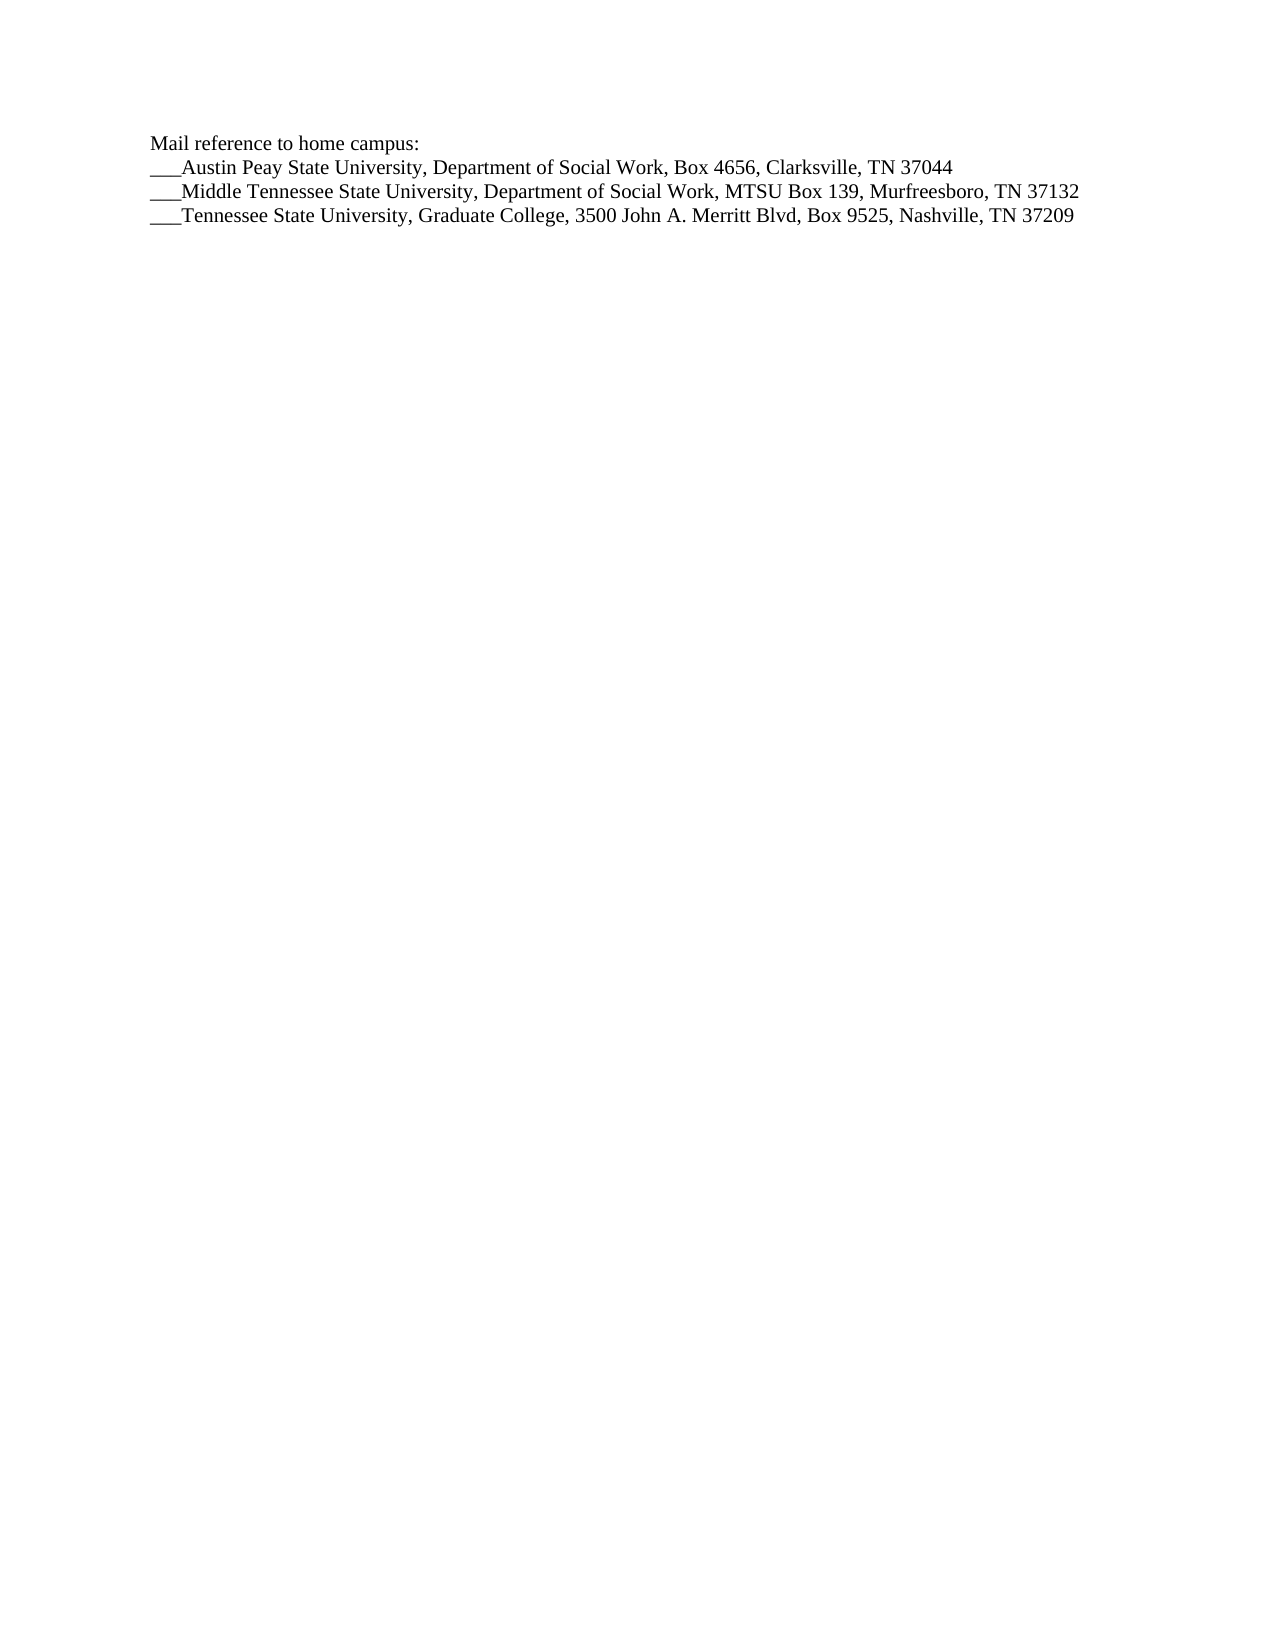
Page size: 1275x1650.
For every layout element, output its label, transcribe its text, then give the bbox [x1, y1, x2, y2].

text ___Middle Tennessee State University, Department of Social Work, MTSU Box 139, Murfreesboro, TN 37132 [150, 179, 1125, 203]
text Mail reference to home campus: [150, 131, 1125, 155]
text ___Austin , Department of Social Work, [150, 155, 1125, 179]
text ___Tennessee State University, Graduate College, 3500 John A. Merritt Blvd, Box 9525, Nashville, TN 37209 [150, 203, 1125, 227]
